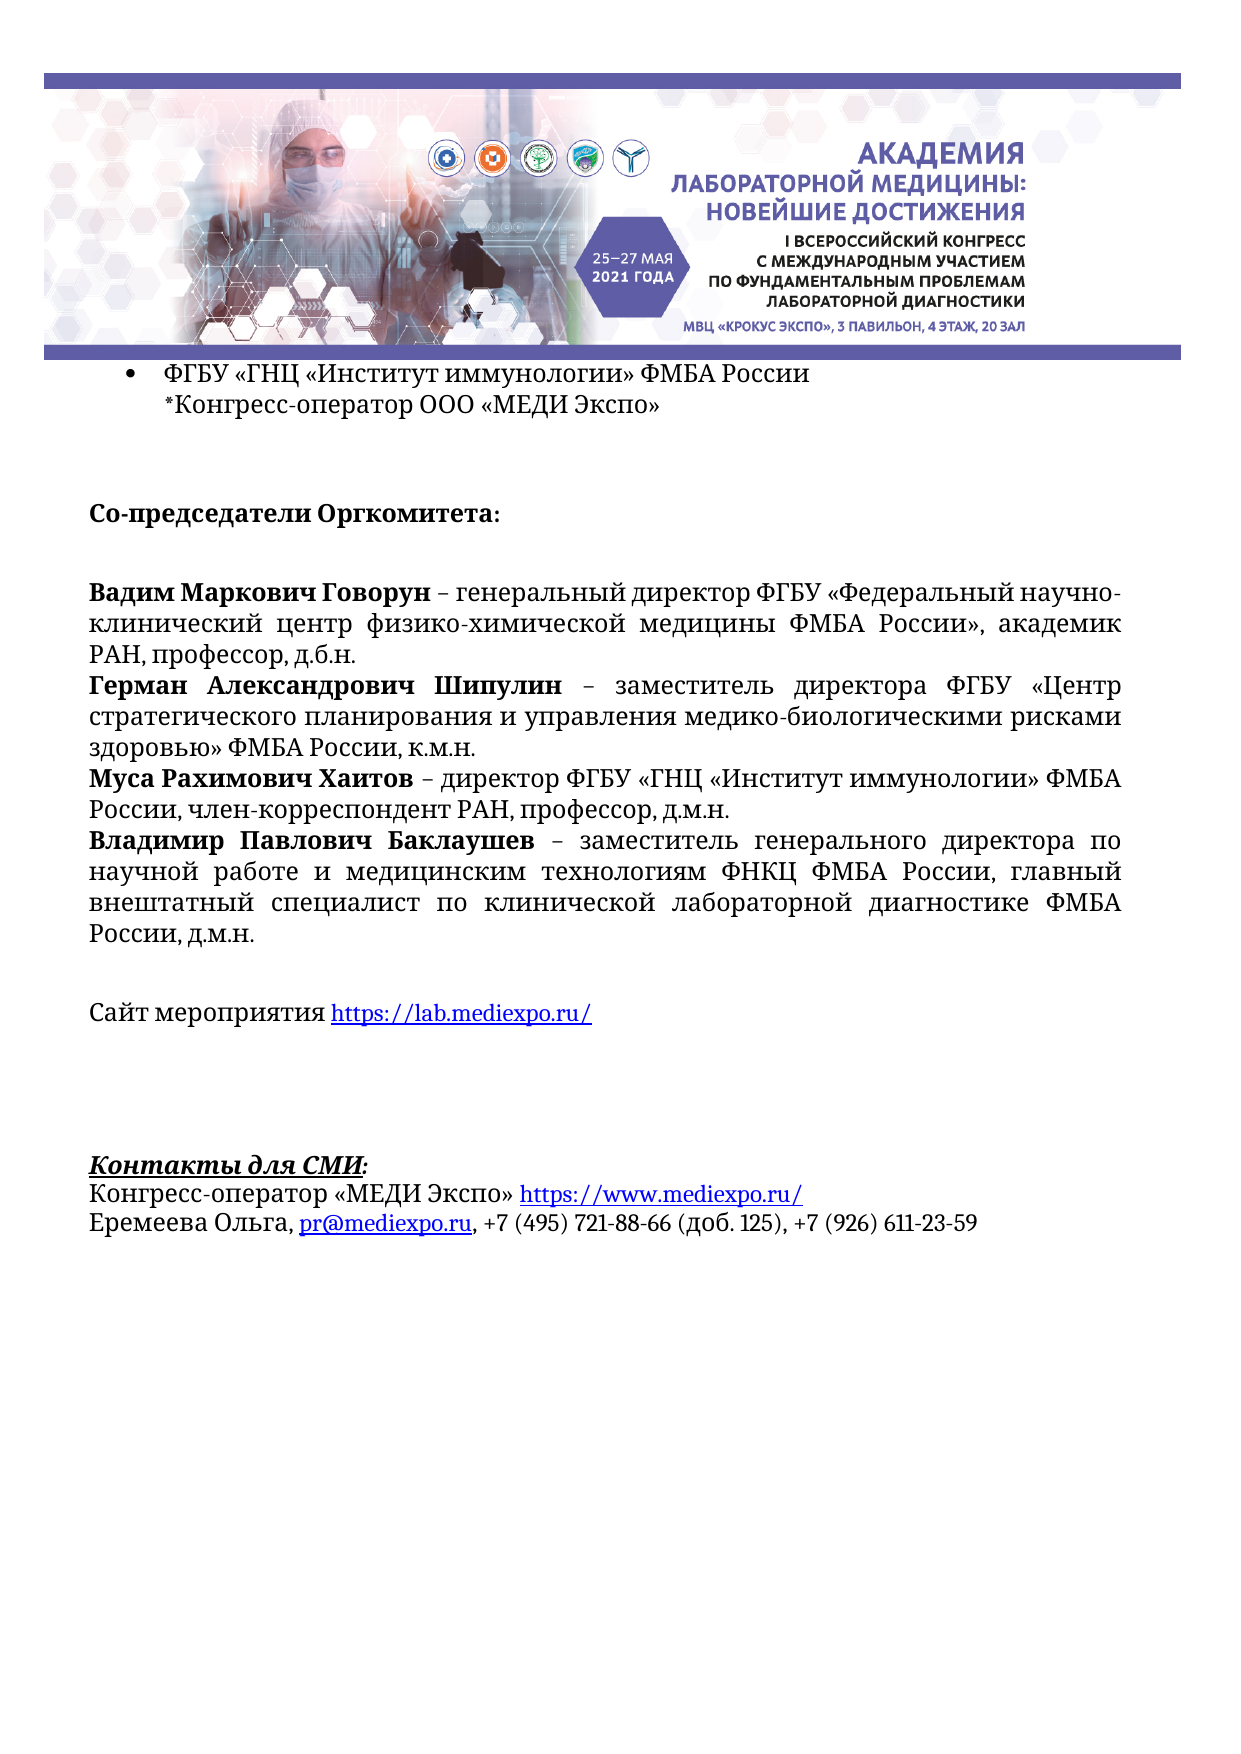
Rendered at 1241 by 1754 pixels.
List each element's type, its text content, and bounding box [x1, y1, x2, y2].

text Еремеева Ольга, pr@mediexpo.ru, +7 (495) 721-88-66 (доб. 125), +7 (926) 611-23-59 [88, 1209, 1122, 1238]
text Конгресс-оператор «МЕДИ Экспо» https://www.mediexpo.ru/ [88, 1180, 1122, 1209]
text Сайт мероприятия https://lab.mediexpo.ru/ [88, 999, 1122, 1027]
text Со-председатели Оргкомитета: [88, 469, 1122, 528]
text Муса Рахимович Хаитов − директор ФГБУ «ГНЦ «Институт иммунологии» ФМБА России, член-корреспондент РАН, профессор, д.м.н. [88, 765, 1122, 824]
list ФГБУ «ГНЦ «Институт иммунологии» ФМБА России *Конгресс-оператор ООО «МЕДИ Экспо» [126, 360, 1122, 450]
text Владимир Павлович Баклаушев − заместитель генерального директора по научной работе и медицинским технологиям ФНКЦ ФМБА России, главный внештатный специалист по клинической лабораторной диагностике ФМБА России, д.м.н. [88, 827, 1122, 949]
picture [44, 73, 1181, 360]
text Вадим Маркович Говорун − генеральный директор ФГБУ «Федеральный научно-клинический центр физико-химической медицины ФМБА России», академик РАН, профессор, д.б.н. [88, 547, 1122, 669]
text Контакты для СМИ: [88, 1152, 1122, 1180]
text Герман Александрович Шипулин − заместитель директора ФГБУ «Центр стратегического планирования и управления медико-биологическими рисками здоровью» ФМБА России, к.м.н. [88, 672, 1122, 762]
